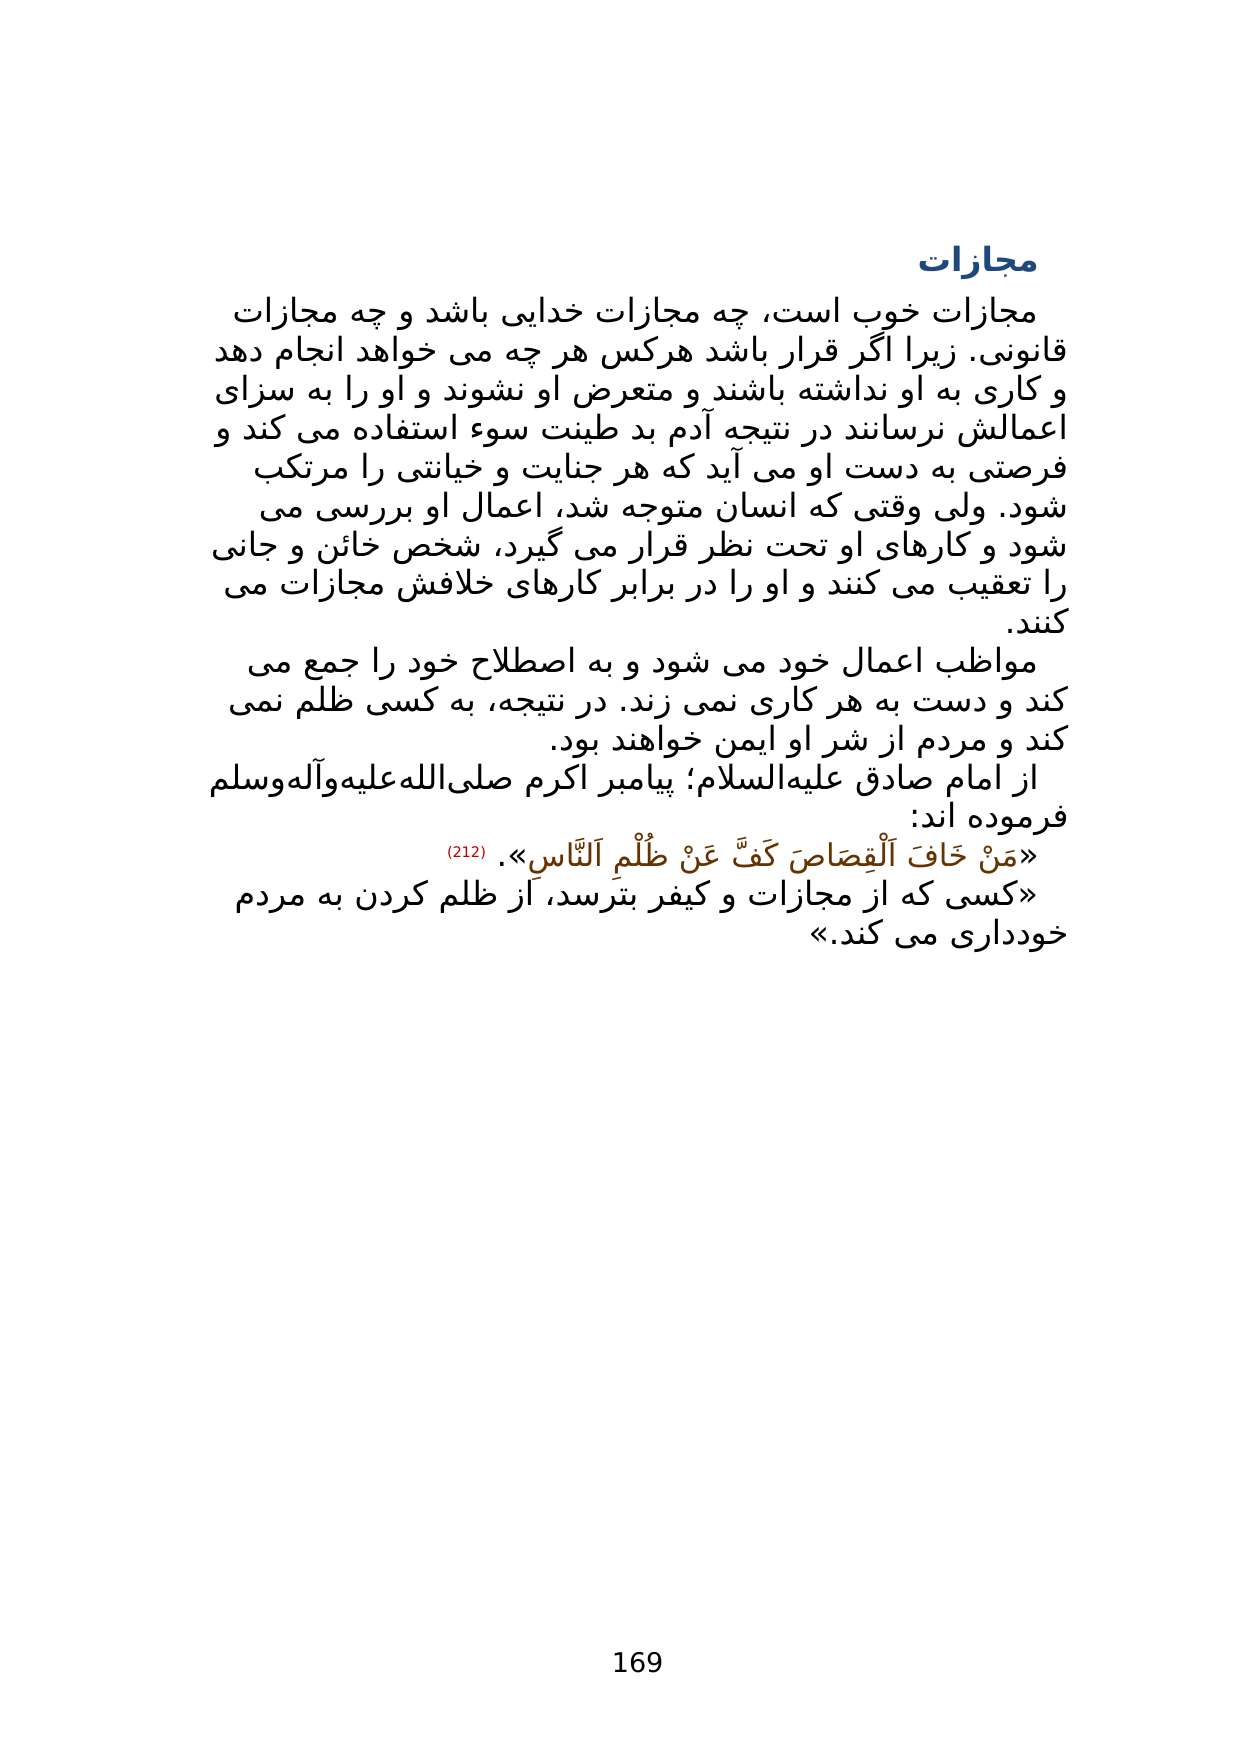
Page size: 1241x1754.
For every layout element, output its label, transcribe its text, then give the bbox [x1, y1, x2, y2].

subtitle مجازات [206, 241, 1069, 279]
text مجازات خوب است، چه مجازات خدایی باشد و چه مجازات قانونی. زیرا اگر قرار باشد هرکس هر چه می خواهد انجام دهد و کاری به او نداشته باشند و متعرض او نشوند و او را به سزای اعمالش نرسانند در نتیجه آدم بد طینت سوء استفاده می کند و فرصتی به دست او می آید که هر جنایت و خیانتی را مرتکب شود. ولی وقتی که انسان متوجه شد، اعمال او بررسی می شود و کارهای او تحت نظر قرار می گیرد، شخص خائن و جانی را تعقیب می کنند و او را در برابر کارهای خلافش مجازات می کنند. [206, 292, 1069, 642]
text «کسی که از مجازات و کیفر بترسد، از ظلم کردن به مردم خودداری می کند.» [206, 875, 1069, 952]
text «مَنْ خَافَ اَلْقِصَاصَ كَفَّ عَنْ ظُلْمِ اَلنَّاسِ». (212) [206, 836, 1069, 875]
text مواظب اعمال خود می شود و به اصطلاح خود را جمع می کند و دست به هر کاری نمی زند. در نتیجه، به کسی ظلم نمی کند و مردم از شر او ایمن خواهند بود. [206, 642, 1069, 758]
text از امام صادق عليه‌السلام؛ پیامبر اکرم صلى‌الله‌عليه‌وآله‌وسلم فرموده اند: [206, 758, 1069, 836]
